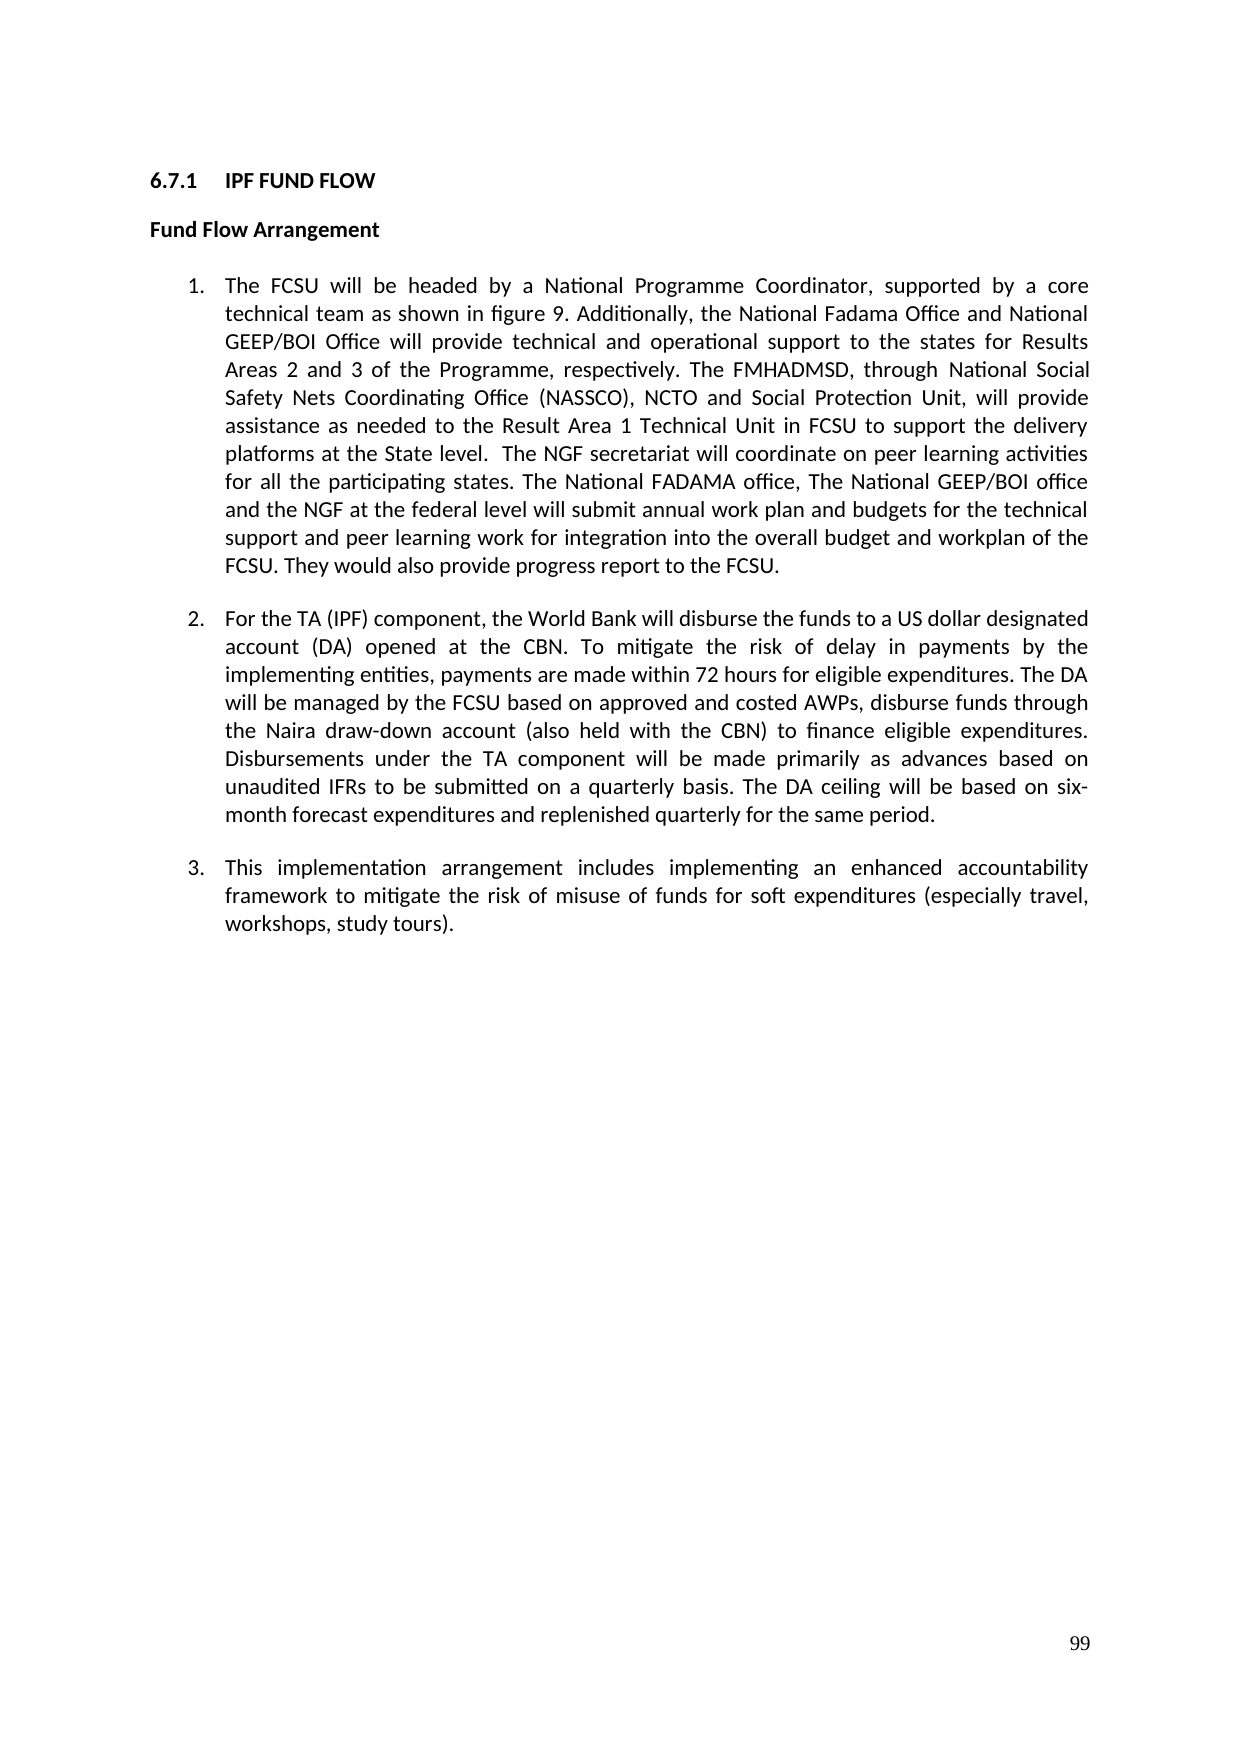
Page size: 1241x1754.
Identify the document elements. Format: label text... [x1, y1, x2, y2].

list For the TA (IPF) component, the World Bank will disburse the funds to a US dollar designated account (DA) opened at the CBN. To mitigate the risk of delay in payments by the implementing entities, payments are made within 72 hours for eligible expenditures. The DA will be managed by the FCSU based on approved and costed AWPs, disburse funds through the Naira draw-down account (also held with the CBN) to finance eligible expenditures. Disbursements under the TA component will be made primarily as advances based on unaudited IFRs to be submitted on a quarterly basis. The DA ceiling will be based on six-month forecast expenditures and replenished quarterly for the same period. [187, 604, 1090, 828]
list This implementation arrangement includes implementing an enhanced accountability framework to mitigate the risk of misuse of funds for soft expenditures (especially travel, workshops, study tours). [187, 853, 1090, 937]
text Fund Flow Arrangement [150, 216, 1090, 243]
subtitle 6.7.1 IPF FUND FLOW [150, 167, 1090, 195]
list The FCSU will be headed by a National Programme Coordinator, supported by a core technical team as shown in figure 9. Additionally, the National Fadama Office and National GEEP/BOI Office will provide technical and operational support to the states for Results Areas 2 and 3 of the Programme, respectively. The FMHADMSD, through National Social Safety Nets Coordinating Office (NASSCO), NCTO and Social Protection Unit, will provide assistance as needed to the Result Area 1 Technical Unit in FCSU to support the delivery platforms at the State level. The NGF secretariat will coordinate on peer learning activities for all the participating states. The National FADAMA office, The National GEEP/BOI office and the NGF at the federal level will submit annual work plan and budgets for the technical support and peer learning work for integration into the overall budget and workplan of the FCSU. They would also provide progress report to the FCSU. [187, 271, 1090, 579]
